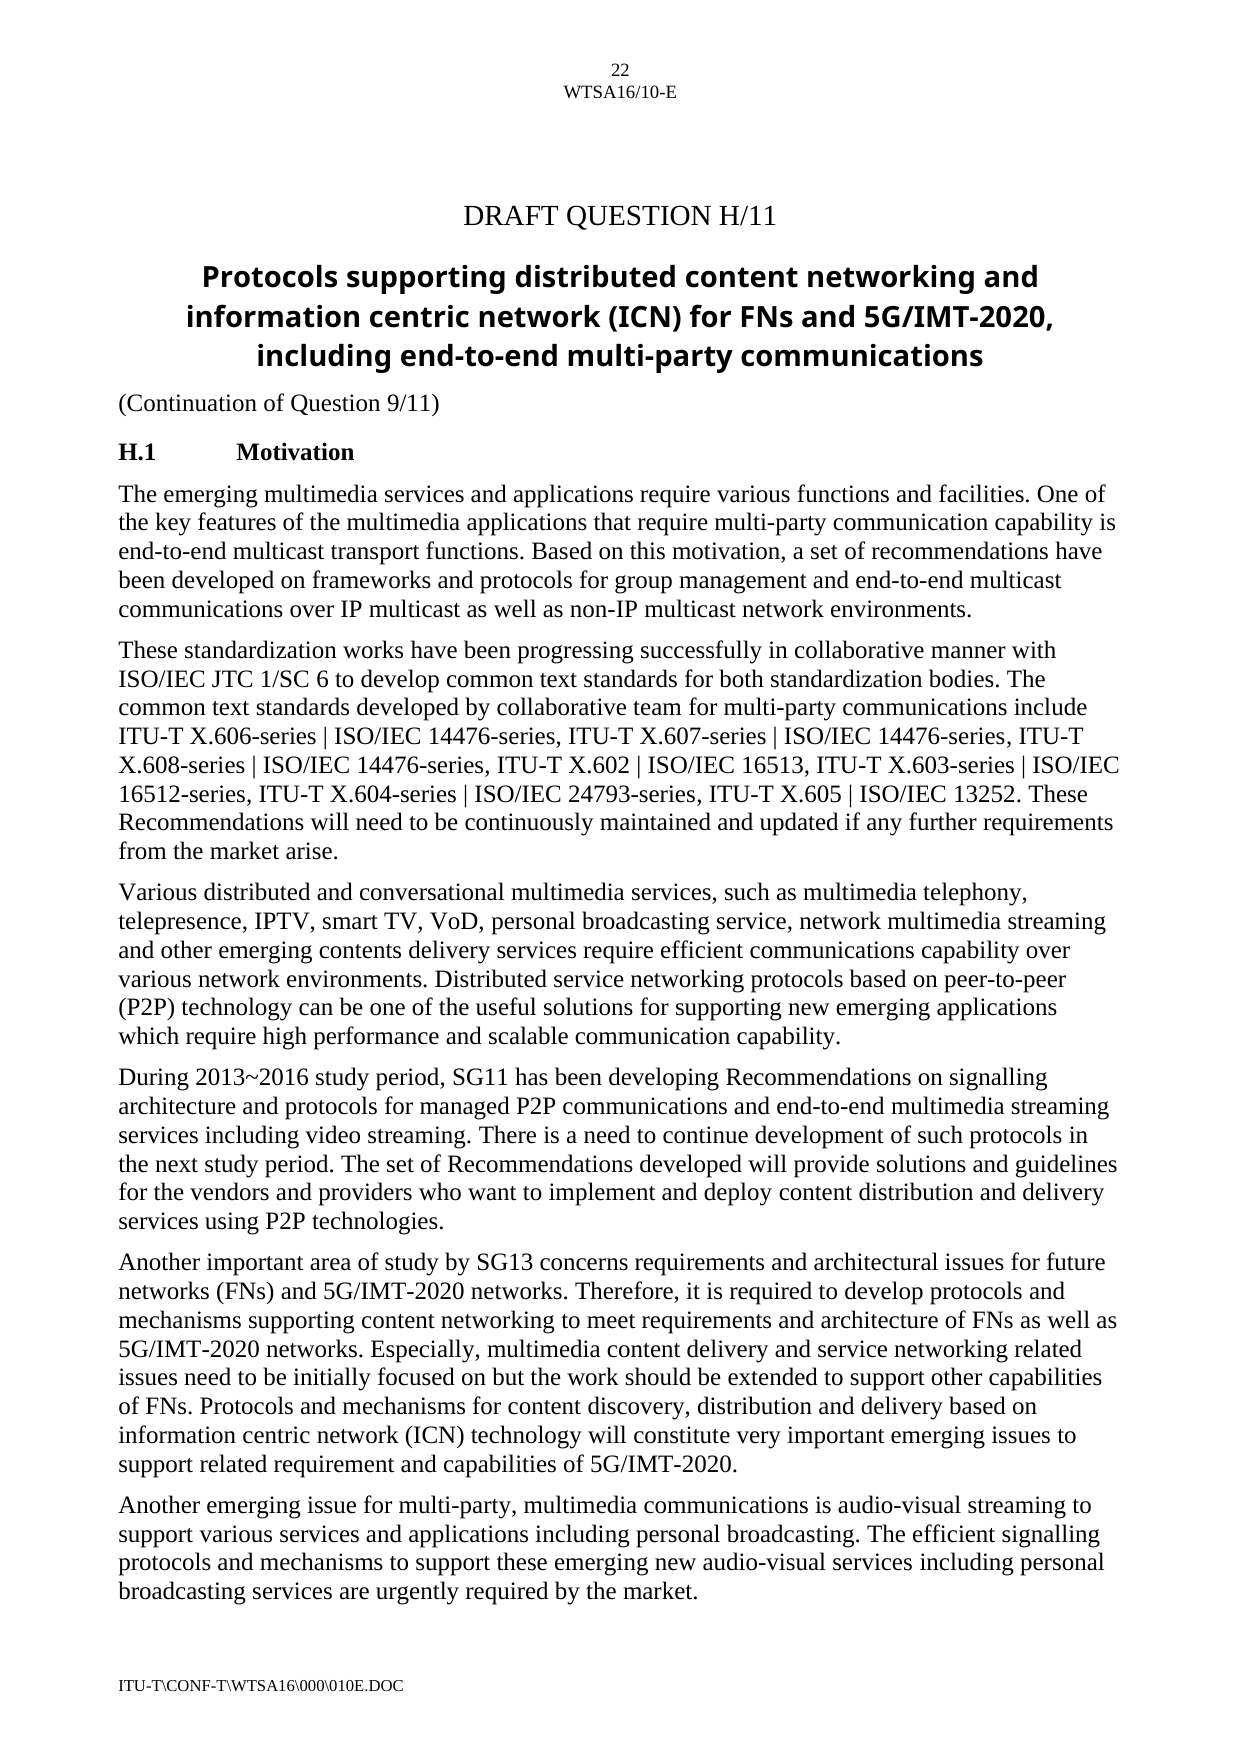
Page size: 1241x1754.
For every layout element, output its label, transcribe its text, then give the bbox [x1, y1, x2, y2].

text (Continuation of Question 9/11) [118, 388, 1122, 417]
text Another important area of study by SG13 concerns requirements and architectural issues for future networks (FNs) and 5G/IMT-2020 networks. Therefore, it is required to develop protocols and mechanisms supporting content networking to meet requirements and architecture of FNs as well as 5G/IMT-2020 networks. Especially, multimedia content delivery and service networking related issues need to be initially focused on but the work should be extended to support other capabilities of FNs. Protocols and mechanisms for content discovery, distribution and delivery based on information centric network (ICN) technology will constitute very important emerging issues to support related requirement and capabilities of 5G/IMT-2020. [118, 1247, 1122, 1477]
text The emerging multimedia services and applications require various functions and facilities. One of the key features of the multimedia applications that require multi-party communication capability is end-to-end multicast transport functions. Based on this motivation, a set of recommendations have been developed on frameworks and protocols for group management and end-to-end multicast communications over IP multicast as well as non-IP multicast network environments. [118, 479, 1122, 622]
text During 2013~2016 study period, SG11 has been developing Recommendations on signalling architecture and protocols for managed P2P communications and end-to-end multimedia streaming services including video streaming. There is a need to continue development of such protocols in the next study period. The set of Recommendations developed will provide solutions and guidelines for the vendors and providers who want to implement and deploy content distribution and delivery services using P2P technologies. [118, 1062, 1122, 1235]
text Draft Question H/11 [118, 198, 1122, 231]
text These standardization works have been progressing successfully in collaborative manner with ISO/IEC JTC 1/SC 6 to develop common text standards for both standardization bodies. The common text standards developed by collaborative team for multi-party communications include ITU-T X.606-series | ISO/IEC 14476-series, ITU-T X.607-series | ISO/IEC 14476-series, ITU-T X.608-series | ISO/IEC 14476-series, ITU-T X.602 | ISO/IEC 16513, ITU-T X.603-series | ISO/IEC 16512-series, ITU-T X.604-series | ISO/IEC 24793-series, ITU-T X.605 | ISO/IEC 13252. These Recommendations will need to be continuously maintained and updated if any further requirements from the market arise. [118, 635, 1122, 865]
title Protocols supporting distributed content networking and information centric network (ICN) for FNs and 5G/IMT-2020, including end-to-end multi-party communications [118, 256, 1122, 375]
subtitle H.1 Motivation [118, 437, 1122, 466]
text Another emerging issue for multi-party, multimedia communications is audio-visual streaming to support various services and applications including personal broadcasting. The efficient signalling protocols and mechanisms to support these emerging new audio-visual services including personal broadcasting services are urgently required by the market. [118, 1490, 1122, 1605]
text Various distributed and conversational multimedia services, such as multimedia telephony, telepresence, IPTV, smart TV, VoD, personal broadcasting service, network multimedia streaming and other emerging contents delivery services require efficient communications capability over various network environments. Distributed service networking protocols based on peer-to-peer (P2P) technology can be one of the useful solutions for supporting new emerging applications which require high performance and scalable communication capability. [118, 877, 1122, 1050]
